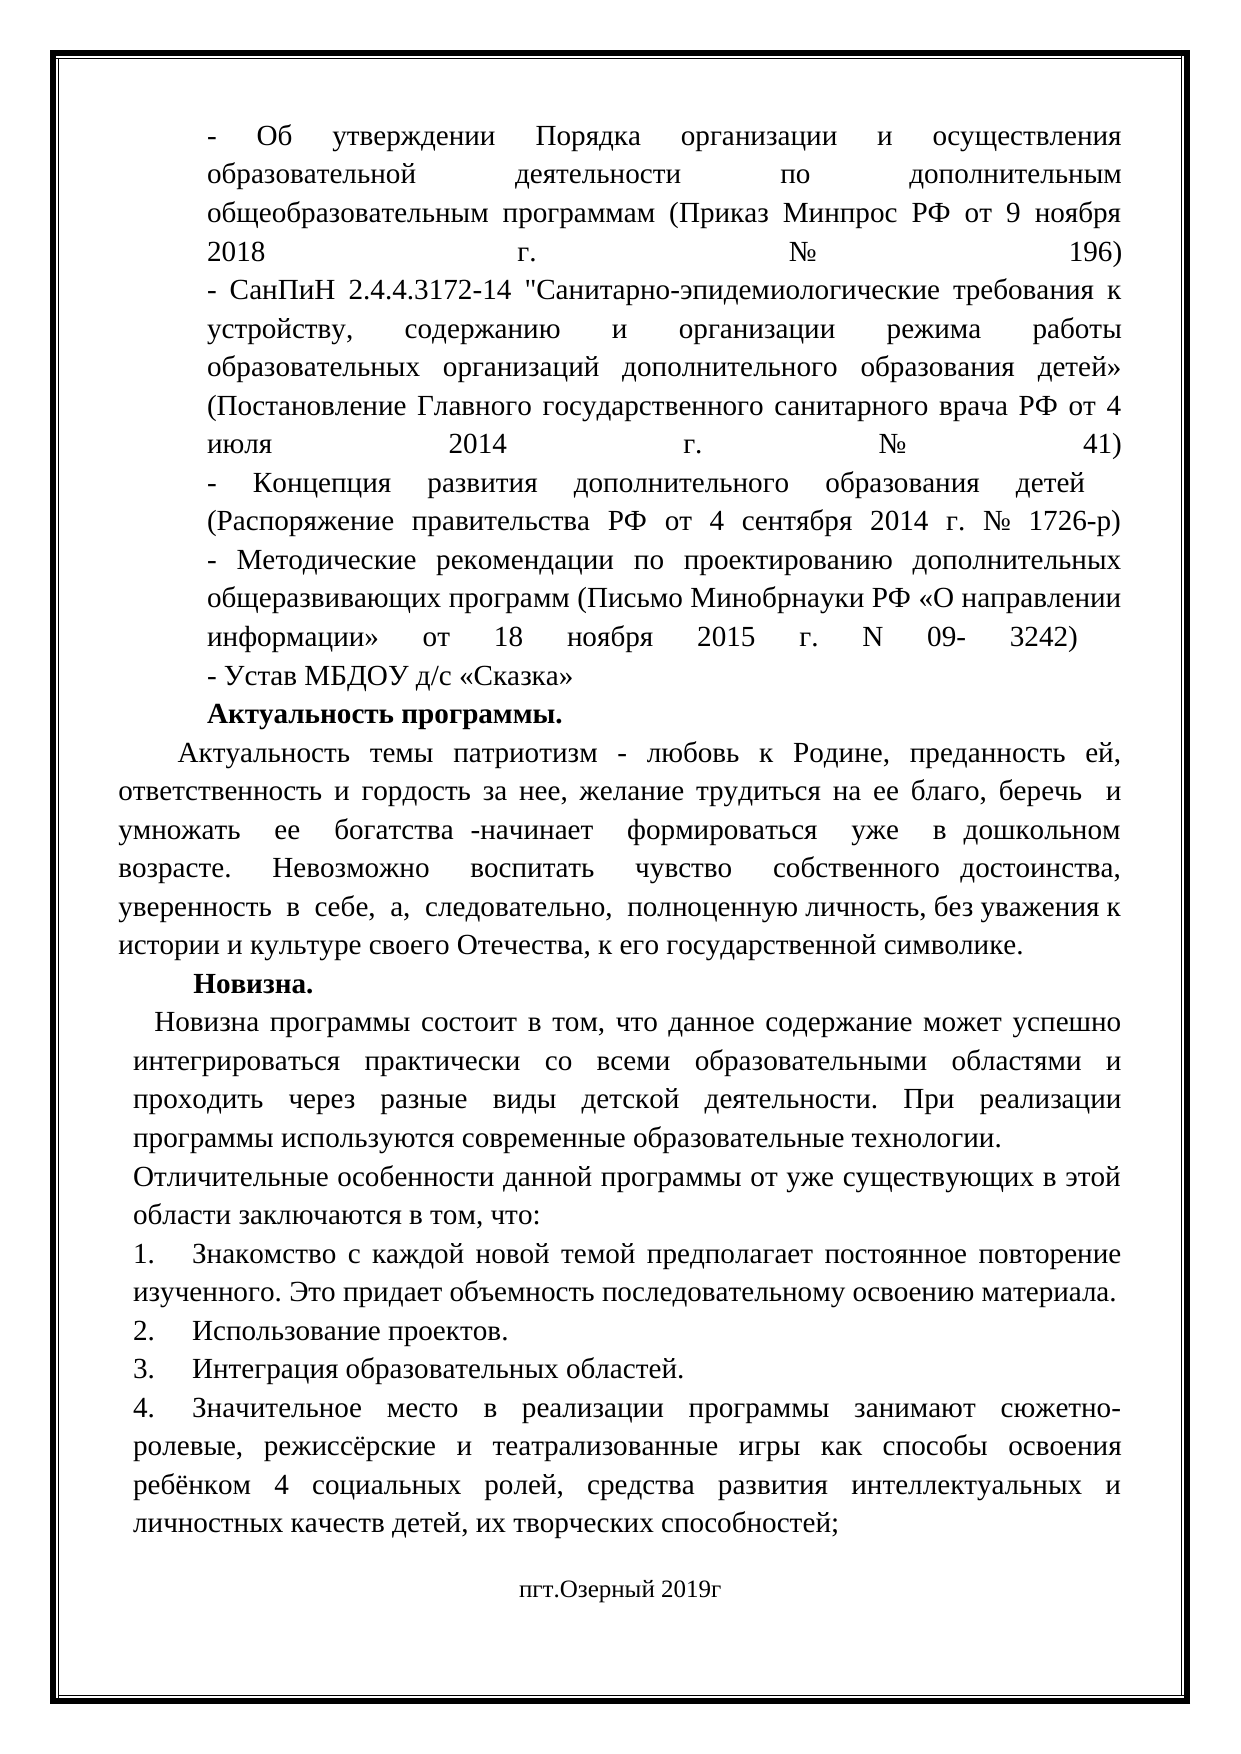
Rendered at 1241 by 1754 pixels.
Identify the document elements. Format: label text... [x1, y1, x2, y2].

text 3. Интеграция образовательных областей. [133, 1351, 1122, 1385]
text Актуальность темы патриотизм - любовь к Родине, преданность ей, ответственность и гордость за нее, желание трудиться на ее благо, беречь и умножать ее богатства -начинает формироваться уже в дошкольном возрасте. Невозможно воспитать чувство собственного достоинства, уверенность в себе, а, следовательно, полноценную личность, без уважения к истории и культуре своего Отечества, к его государственной символике. [118, 735, 1122, 961]
text Актуальность программы. [207, 696, 1122, 730]
text 1. Знакомство с каждой новой темой предполагает постоянное повторение изученного. Это придает объемность последовательному освоению материала. [133, 1236, 1122, 1308]
text 2. Использование проектов. [133, 1313, 1122, 1346]
text Новизна. [193, 966, 1122, 999]
text Новизна программы состоит в том, что данное содержание может успешно интегрироваться практически со всеми образовательными областями и проходить через разные виды детской деятельности. При реализации программы используются современные образовательные технологии. [133, 1004, 1122, 1154]
text Отличительные особенности данной программы от уже существующих в этой области заключаются в том, что: [133, 1159, 1122, 1231]
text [207, 118, 1122, 691]
text 4. Значительное место в реализации программы занимают сюжетно- ролевые, режиссёрские и театрализованные игры как способы освоения ребёнком 4 социальных ролей, средства развития интеллектуальных и личностных качеств детей, их творческих способностей; [133, 1390, 1122, 1539]
